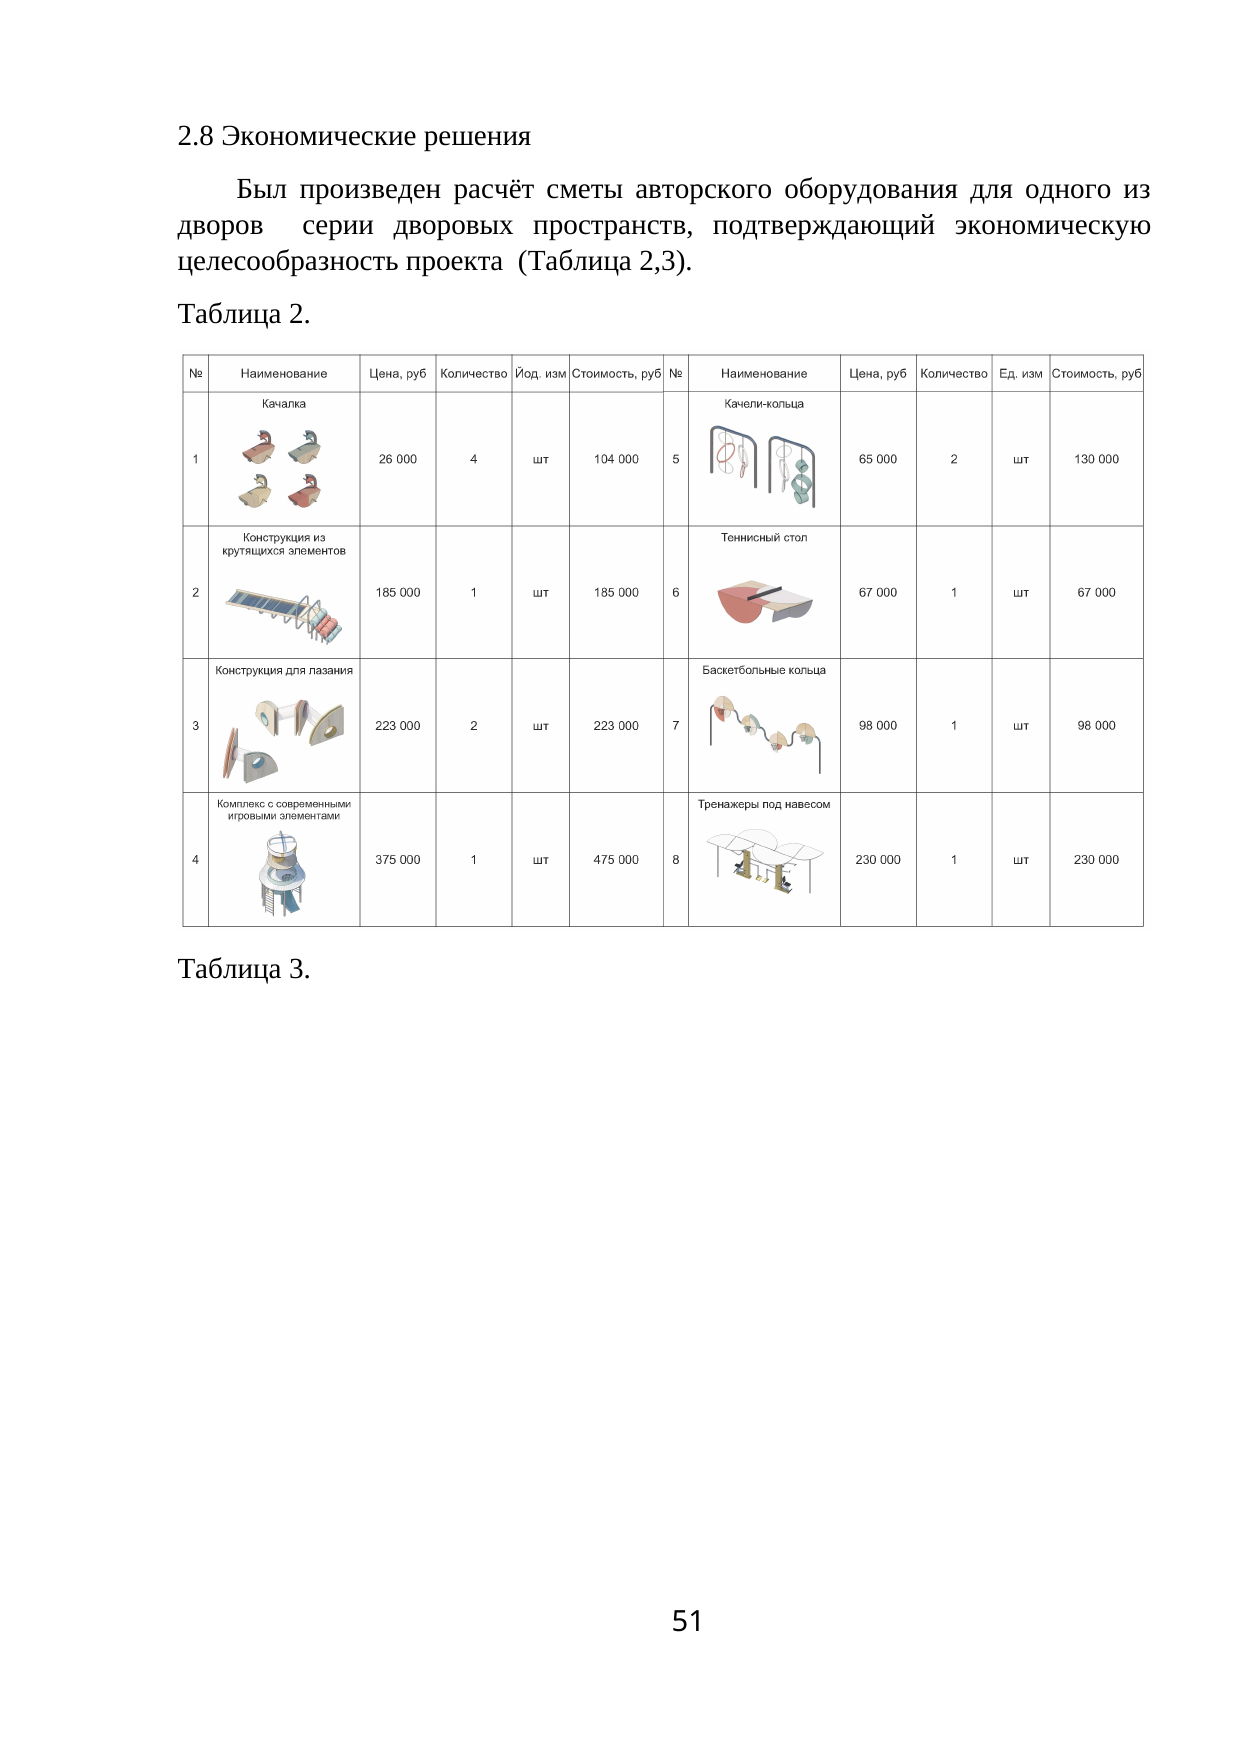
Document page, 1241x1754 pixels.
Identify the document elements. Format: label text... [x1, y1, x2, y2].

text Таблица 3. [177, 951, 1152, 985]
text 2.8 Экономические решения [177, 118, 1152, 152]
text Таблица 2. [177, 296, 1152, 329]
text Был произведен расчёт сметы авторского оборудования для одного из дворов серии дворовых пространств, подтверждающий экономическую целесообразность проекта (Таблица 2,3). [177, 171, 1152, 277]
picture [177, 348, 1151, 933]
